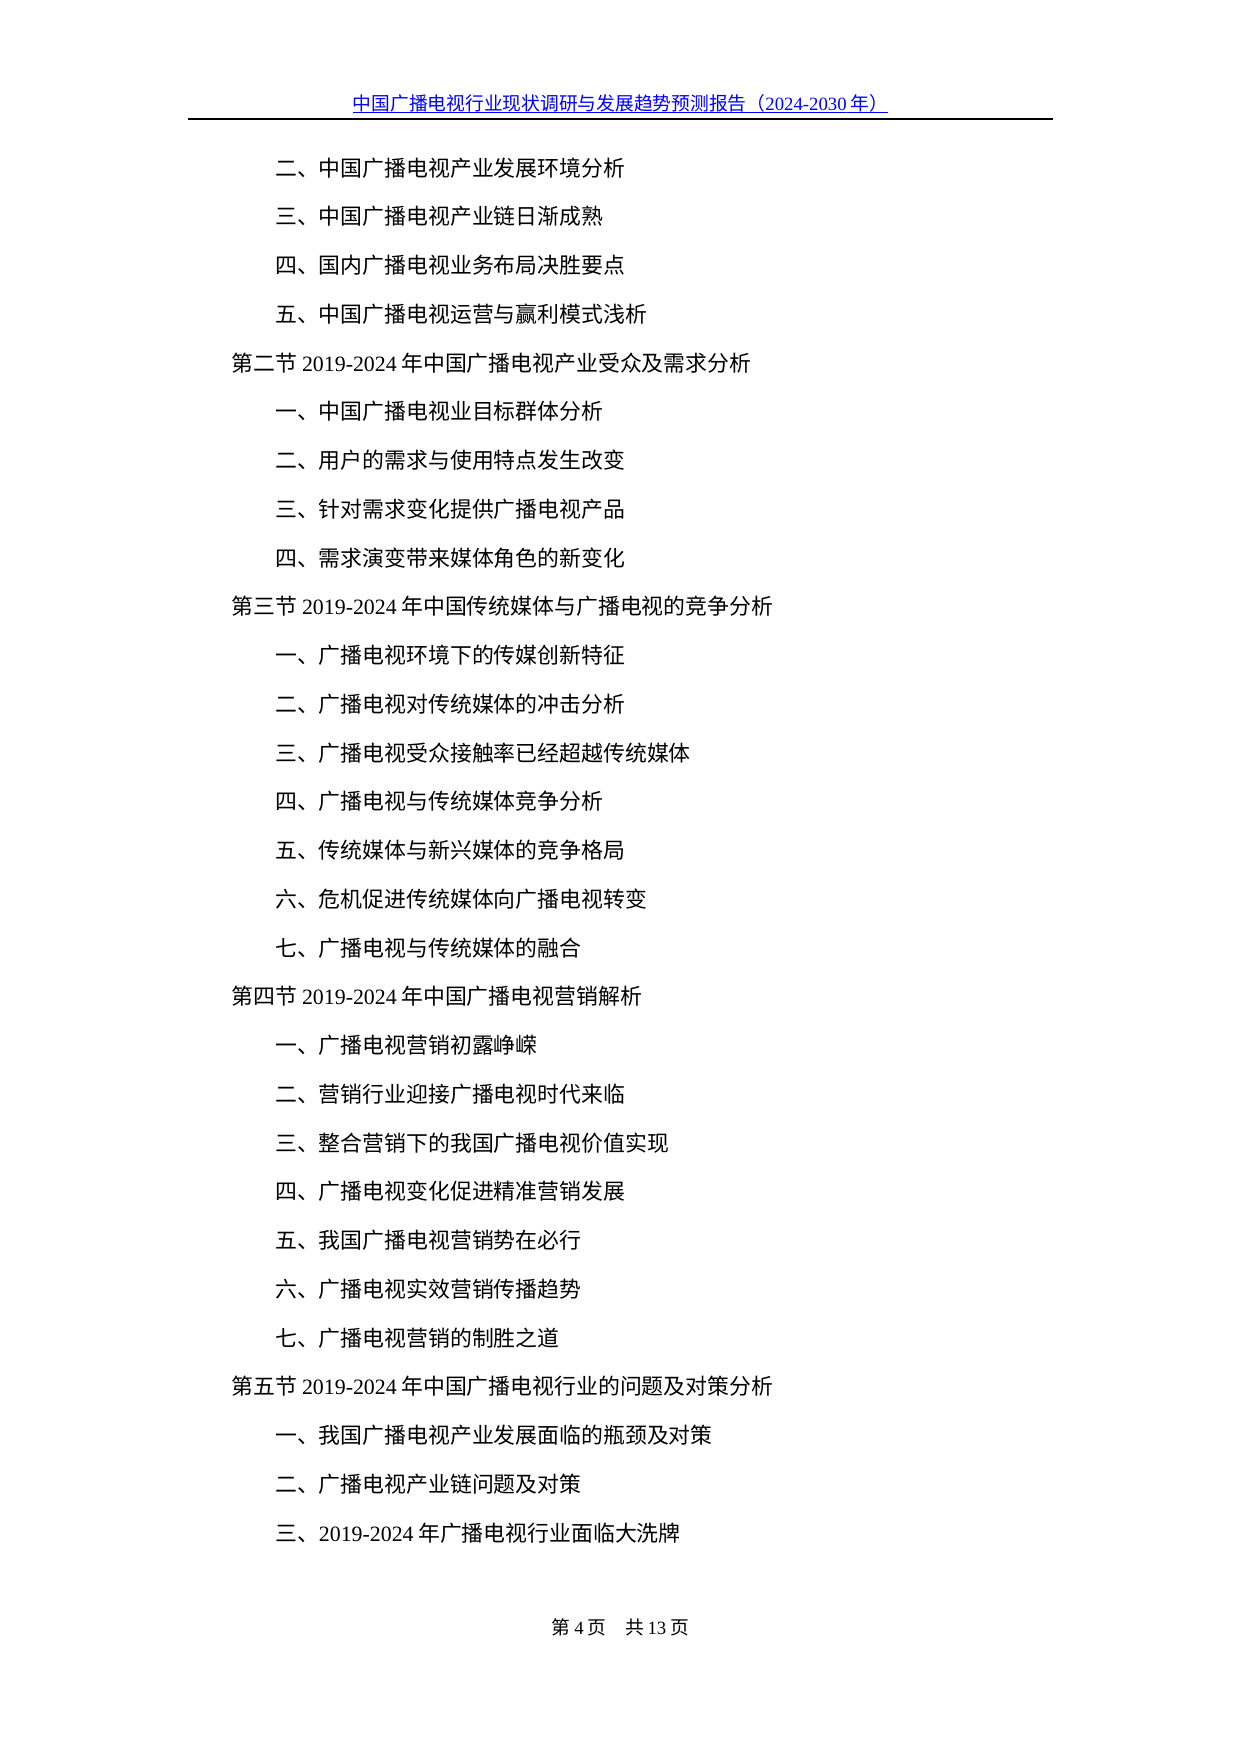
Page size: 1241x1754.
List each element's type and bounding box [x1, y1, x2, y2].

text [187, 150, 1053, 1548]
